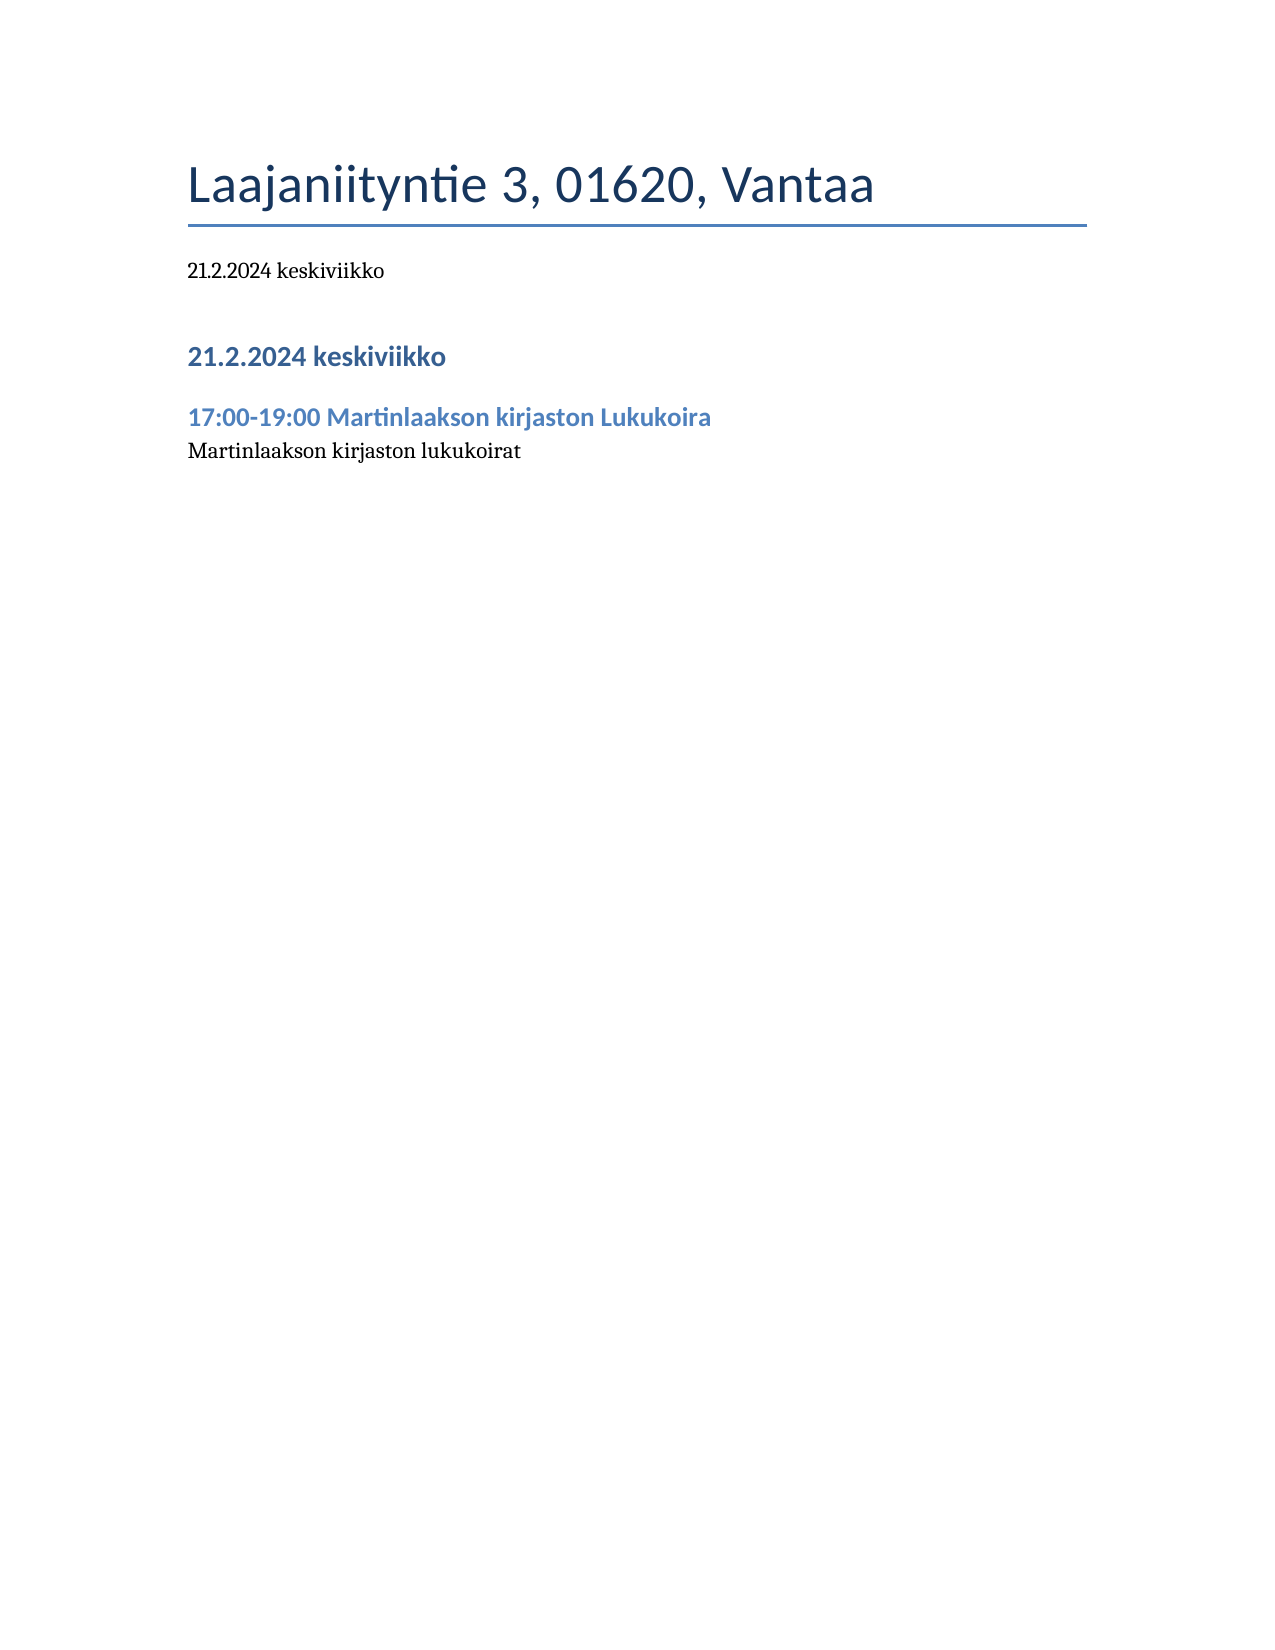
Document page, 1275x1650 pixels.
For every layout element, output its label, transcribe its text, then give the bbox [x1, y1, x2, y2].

subtitle 17:00-19:00 Martinlaakson kirjaston Lukukoira [187, 400, 1087, 433]
subtitle 21.2.2024 keskiviikko [187, 338, 1087, 374]
text Martinlaakson kirjaston lukukoirat [187, 438, 1087, 464]
title Laajaniityntie 3, 01620, Vantaa [187, 150, 1087, 227]
text 21.2.2024 keskiviikko [187, 258, 1087, 284]
